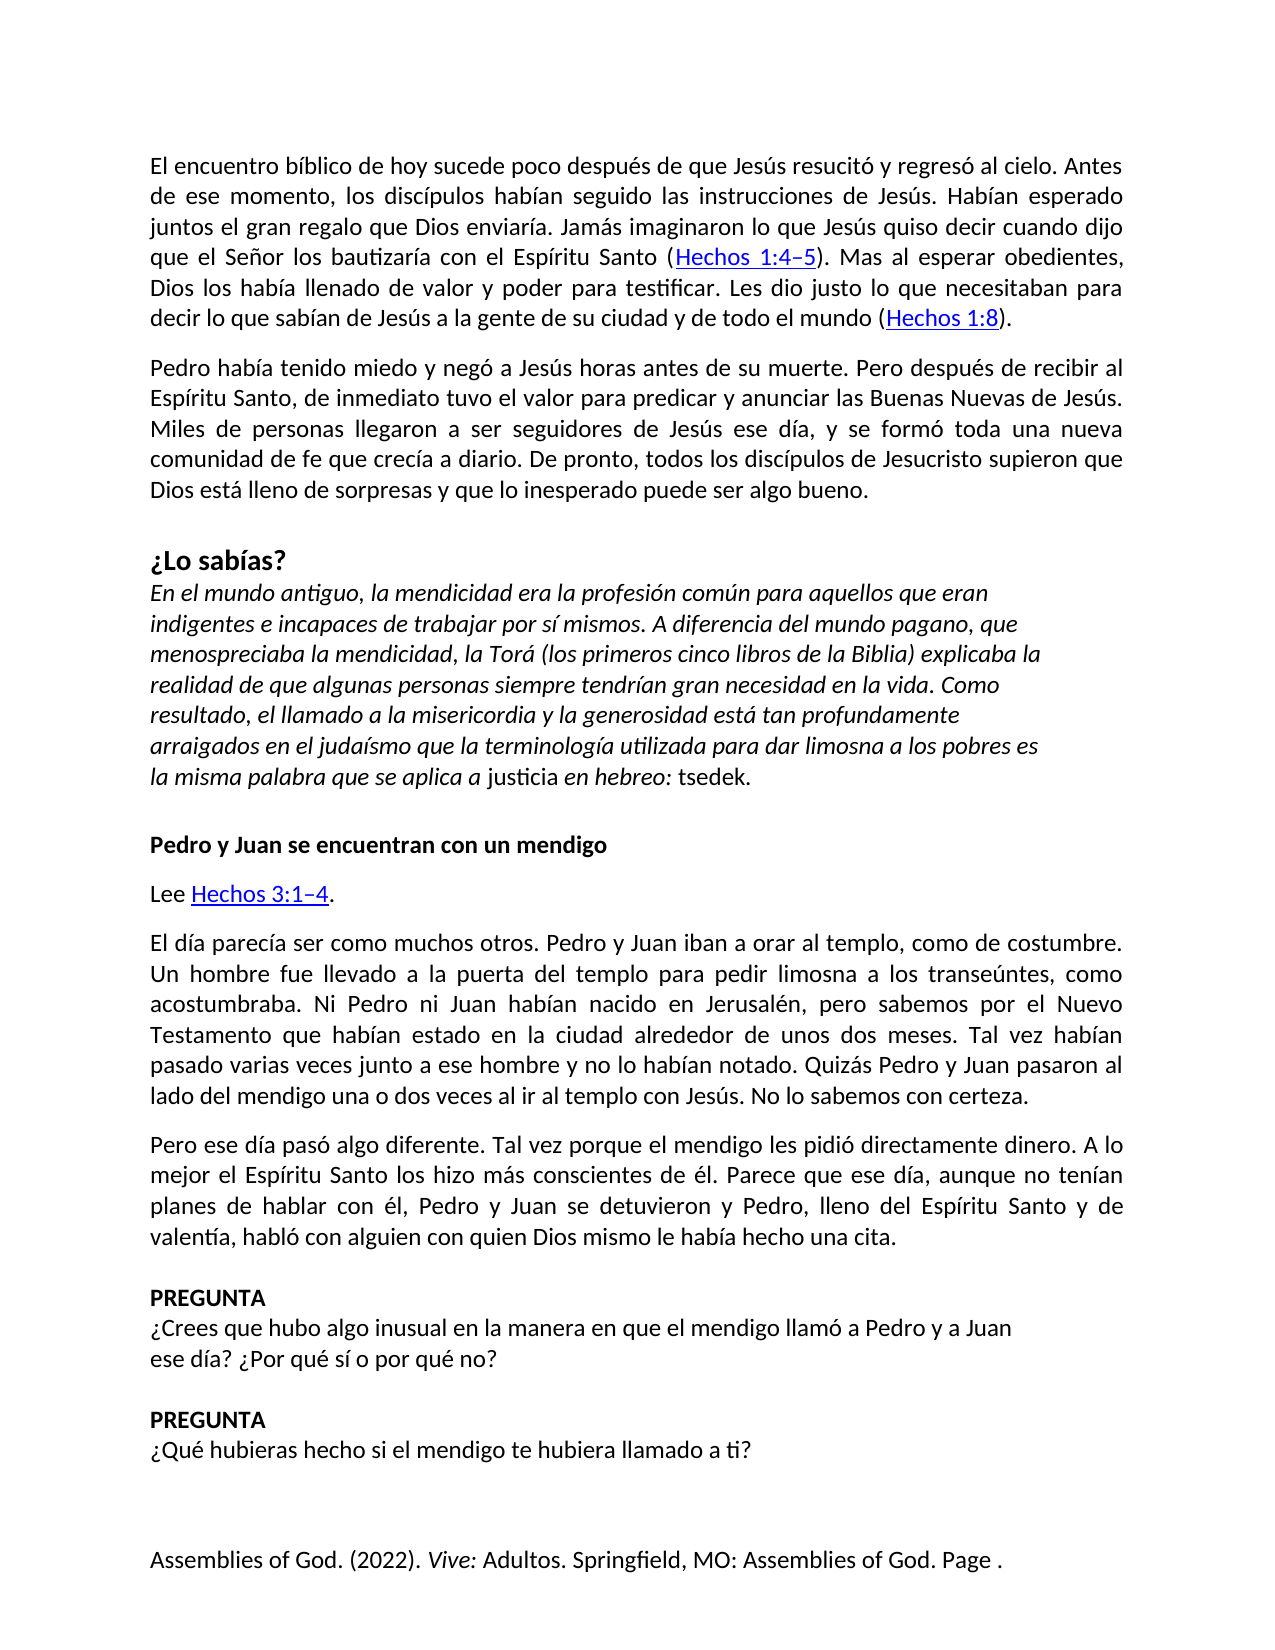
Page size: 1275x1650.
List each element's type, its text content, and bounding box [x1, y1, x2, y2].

text Lee Hechos 3:1–4. [150, 878, 1125, 908]
text Pedro había tenido miedo y negó a Jesús horas antes de su muerte. Pero después de recibir al Espíritu Santo, de inmediato tuvo el valor para predicar y anunciar las Buenas Nuevas de Jesús. Miles de personas llegaron a ser seguidores de Jesús ese día, y se formó toda una nueva comunidad de fe que crecía a diario. De pronto, todos los discípulos de Jesucristo supieron que Dios está lleno de sorpresas y que lo inesperado puede ser algo bueno. [150, 352, 1125, 504]
table_header PREGUNTA ¿Qué hubieras hecho si el mendigo te hubiera llamado a ti? [150, 1404, 1050, 1465]
text Pedro y Juan se encuentran con un mendigo [150, 829, 1125, 859]
table_header PREGUNTA ¿Crees que hubo algo inusual en la manera en que el mendigo llamó a Pedro y a Juan ese día? ¿Por qué sí o por qué no? [150, 1282, 1050, 1373]
text Pero ese día pasó algo diferente. Tal vez porque el mendigo les pidió directamente dinero. A lo mejor el Espíritu Santo los hizo más conscientes de él. Parece que ese día, aunque no tenían planes de hablar con él, Pedro y Juan se detuvieron y Pedro, lleno del Espíritu Santo y de valentía, habló con alguien con quien Dios mismo le había hecho una cita. [150, 1129, 1125, 1251]
text El día parecía ser como muchos otros. Pedro y Juan iban a orar al templo, como de costumbre. Un hombre fue llevado a la puerta del templo para pedir limosna a los transeúntes, como acostumbraba. Ni Pedro ni Juan habían nacido en Jerusalén, pero sabemos por el Nuevo Testamento que habían estado en la ciudad alrededor de unos dos meses. Tal vez habían pasado varias veces junto a ese hombre y no lo habían notado. Quizás Pedro y Juan pasaron al lado del mendigo una o dos veces al ir al templo con Jesús. No lo sabemos con certeza. [150, 927, 1125, 1110]
text ¿Lo sabías? [150, 542, 1125, 578]
text El encuentro bíblico de hoy sucede poco después de que Jesús resucitó y regresó al cielo. Antes de ese momento, los discípulos habían seguido las instrucciones de Jesús. Habían esperado juntos el gran regalo que Dios enviaría. Jamás imaginaron lo que Jesús quiso decir cuando dijo que el Señor los bautizaría con el Espíritu Santo (Hechos 1:4–5). Mas al esperar obedientes, Dios los había llenado de valor y poder para testificar. Les dio justo lo que necesitaban para decir lo que sabían de Jesús a la gente de su ciudad y de todo el mundo (Hechos 1:8). [150, 150, 1125, 333]
table_header En el mundo antiguo, la mendicidad era la profesión común para aquellos que eran indigentes e incapaces de trabajar por sí mismos. A diferencia del mundo pagano, que menospreciaba la mendicidad, la Torá (los primeros cinco libros de la Biblia) explicaba la realidad de que algunas personas siempre tendrían gran necesidad en la vida. Como resultado, el llamado a la misericordia y la generosidad está tan profundamente arraigados en el judaísmo que la terminología utilizada para dar limosna a los pobres es la misma palabra que se aplica a justicia en hebreo: tsedek. [150, 578, 1050, 791]
